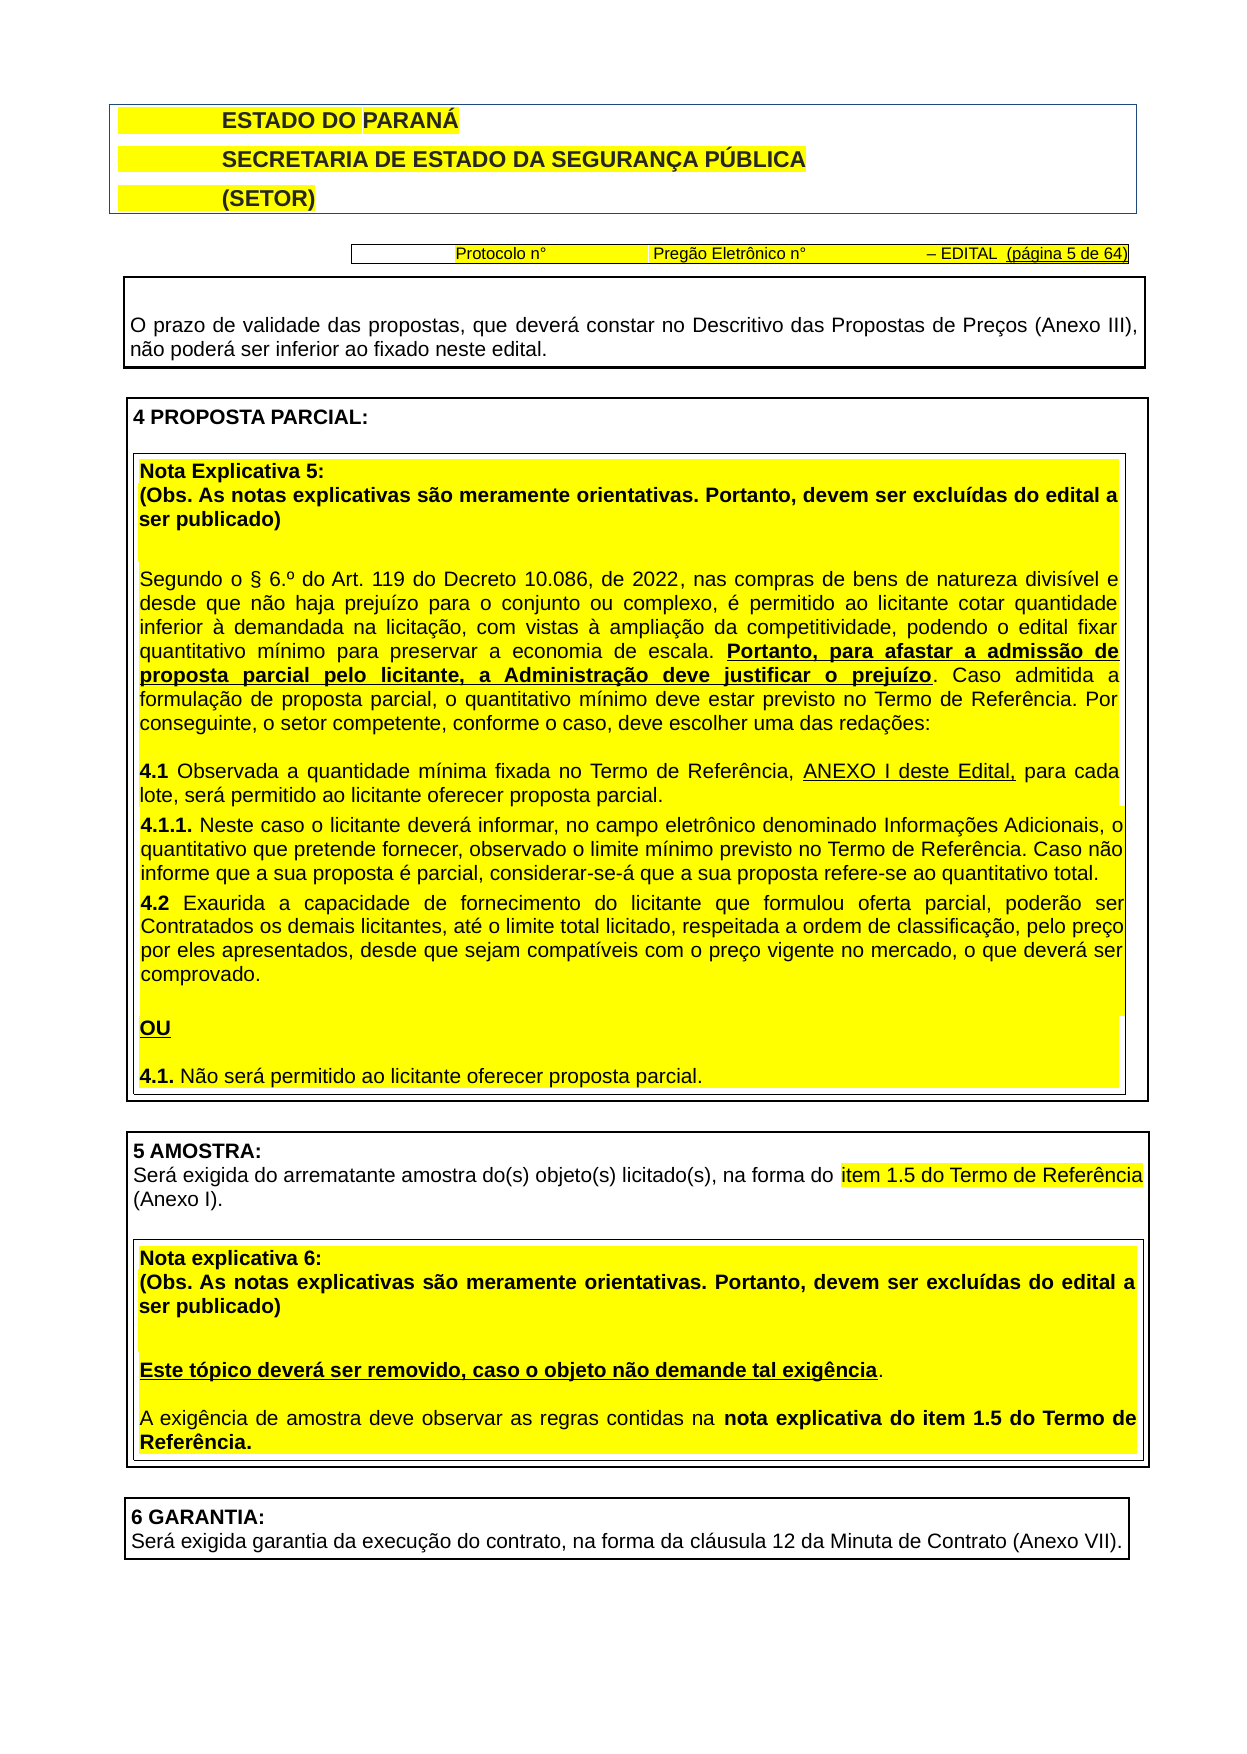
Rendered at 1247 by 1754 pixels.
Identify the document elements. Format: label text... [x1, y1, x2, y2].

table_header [125, 278, 1144, 366]
table_header 4 PROPOSTA PARCIAL: [128, 399, 1147, 1100]
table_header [126, 1499, 1128, 1558]
table_header 5 AMOSTRA: Será exigida do arrematante amostra do(s) objeto(s) licitado(s), na forma do item 1.5 do Termo de Referência (Anexo I). [128, 1133, 1148, 1466]
